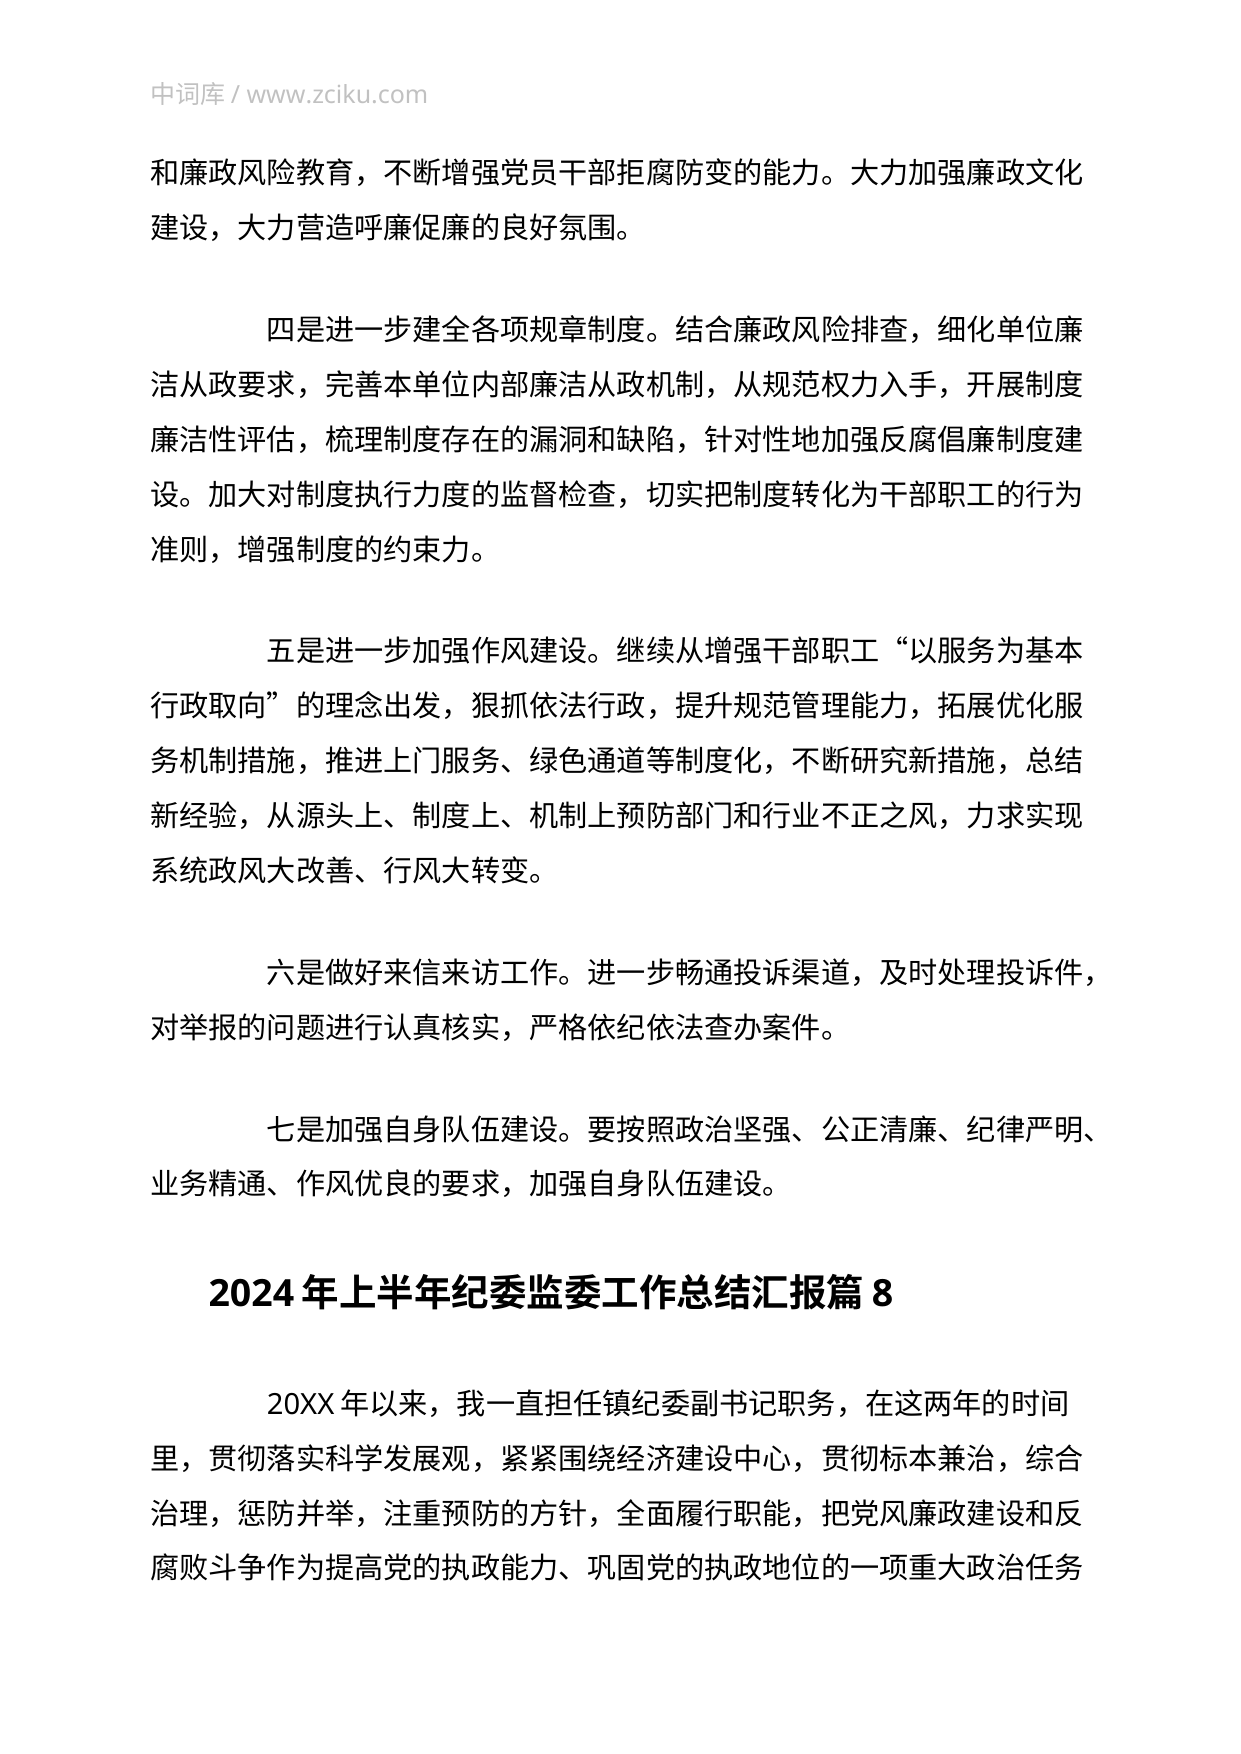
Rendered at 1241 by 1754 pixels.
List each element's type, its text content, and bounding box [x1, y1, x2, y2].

text 六是做好来信来访工作。进一步畅通投诉渠道，及时处理投诉件，对举报的问题进行认真核实，严格依纪依法查办案件。 [150, 949, 1090, 1047]
text 五是进一步加强作风建设。继续从增强干部职工“以服务为基本行政取向”的理念出发，狠抓依法行政，提升规范管理能力，拓展优化服务机制措施，推进上门服务、绿色通道等制度化，不断研究新措施，总结新经验，从源头上、制度上、机制上预防部门和行业不正之风，力求实现系统政风大改善、行风大转变。 [150, 628, 1090, 890]
text 四是进一步建全各项规章制度。结合廉政风险排查，细化单位廉洁从政要求，完善本单位内部廉洁从政机制，从规范权力入手，开展制度廉洁性评估，梳理制度存在的漏洞和缺陷，针对性地加强反腐倡廉制度建设。加大对制度执行力度的监督检查，切实把制度转化为干部职工的行为准则，增强制度的约束力。 [150, 307, 1090, 568]
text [150, 1380, 1090, 1587]
text 七是加强自身队伍建设。要按照政治坚强、公正清廉、纪律严明、业务精通、作风优良的要求，加强自身队伍建设。 [150, 1106, 1090, 1203]
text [150, 150, 1090, 247]
text 2024年上半年纪委监委工作总结汇报篇8 [150, 1263, 1090, 1317]
